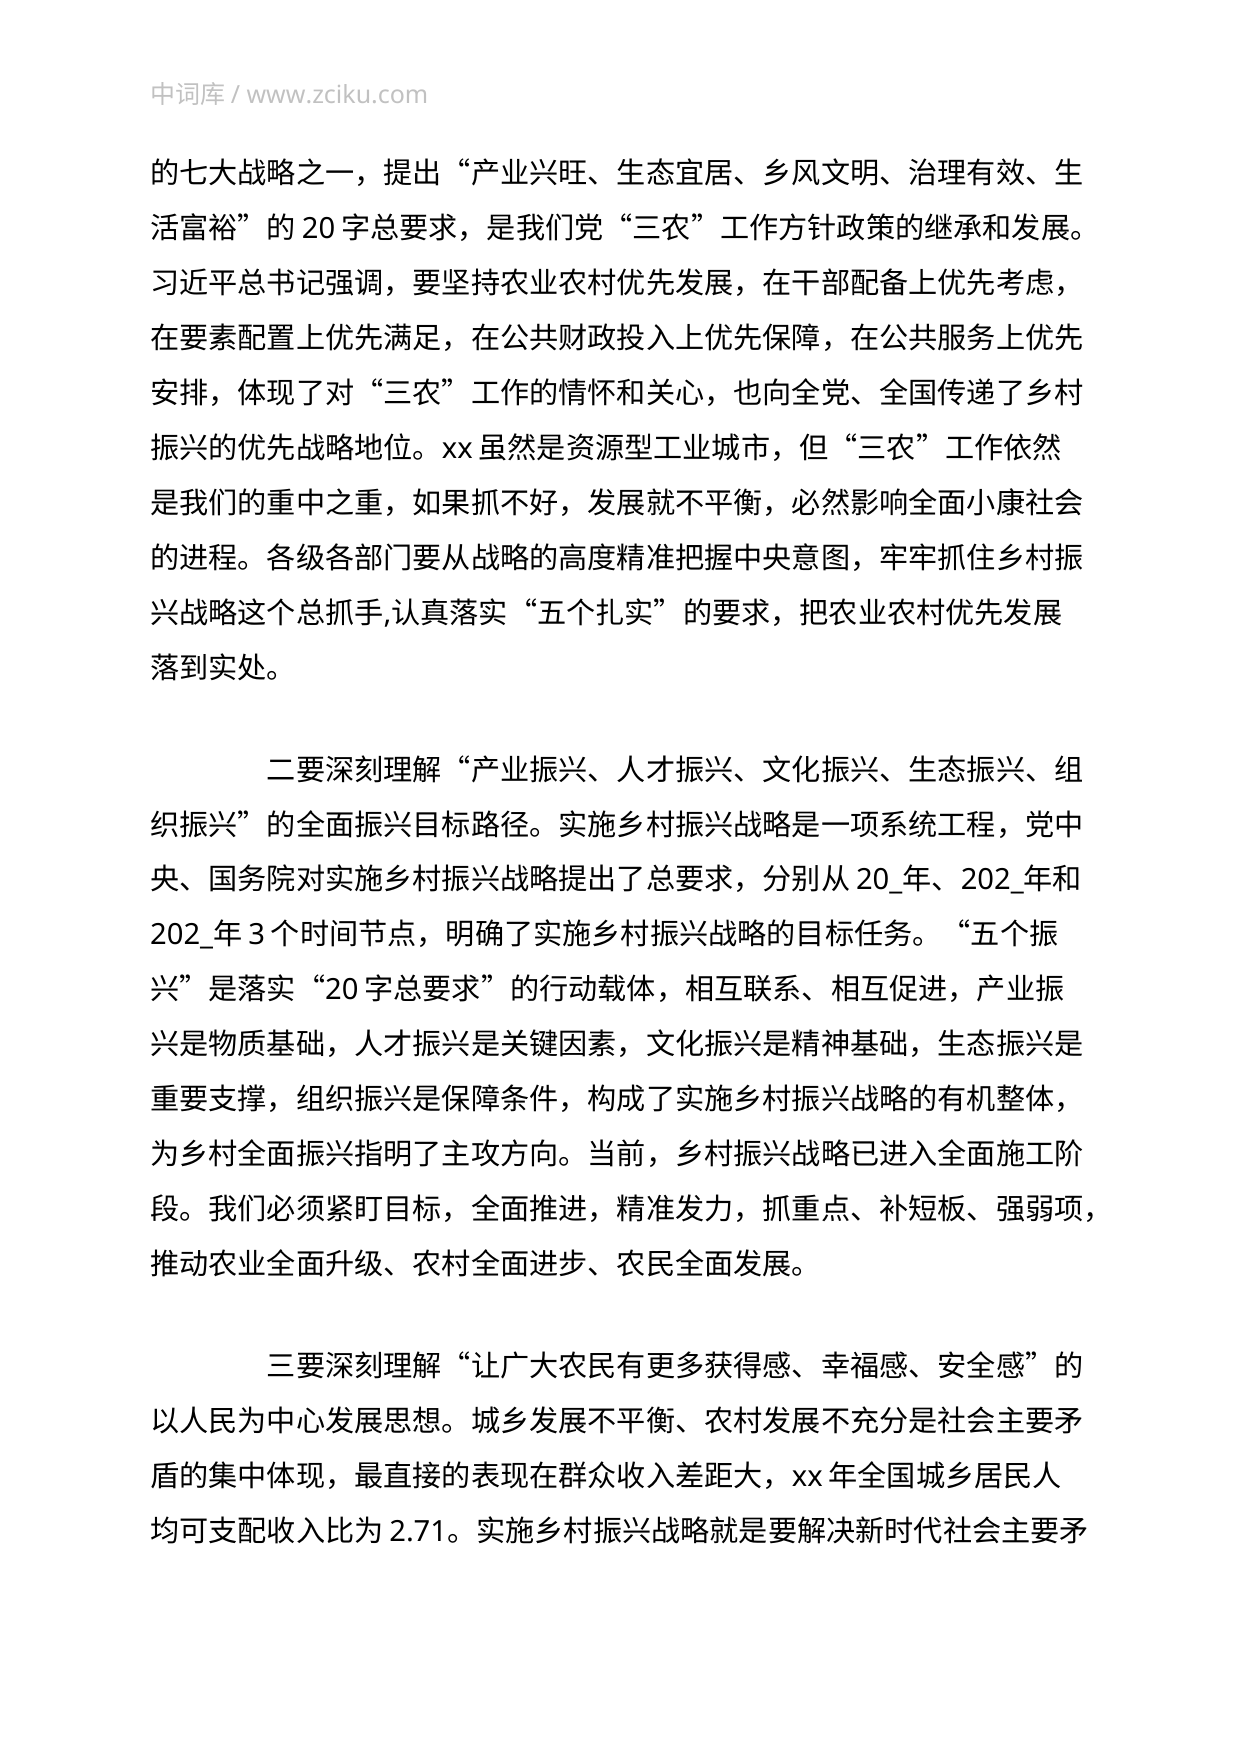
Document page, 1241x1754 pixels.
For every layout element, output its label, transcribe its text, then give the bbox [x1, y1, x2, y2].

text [150, 1342, 1090, 1549]
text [150, 150, 1090, 687]
text 二要深刻理解“产业振兴、人才振兴、文化振兴、生态振兴、组织振兴”的全面振兴目标路径。实施乡村振兴战略是一项系统工程，党中央、国务院对实施乡村振兴战略提出了总要求，分别从20_年、202_年和202_年3个时间节点，明确了实施乡村振兴战略的目标任务。“五个振兴”是落实“20字总要求”的行动载体，相互联系、相互促进，产业振兴是物质基础，人才振兴是关键因素，文化振兴是精神基础，生态振兴是重要支撑，组织振兴是保障条件，构成了实施乡村振兴战略的有机整体，为乡村全面振兴指明了主攻方向。当前，乡村振兴战略已进入全面施工阶段。我们必须紧盯目标，全面推进，精准发力，抓重点、补短板、强弱项，推动农业全面升级、农村全面进步、农民全面发展。 [150, 746, 1090, 1283]
